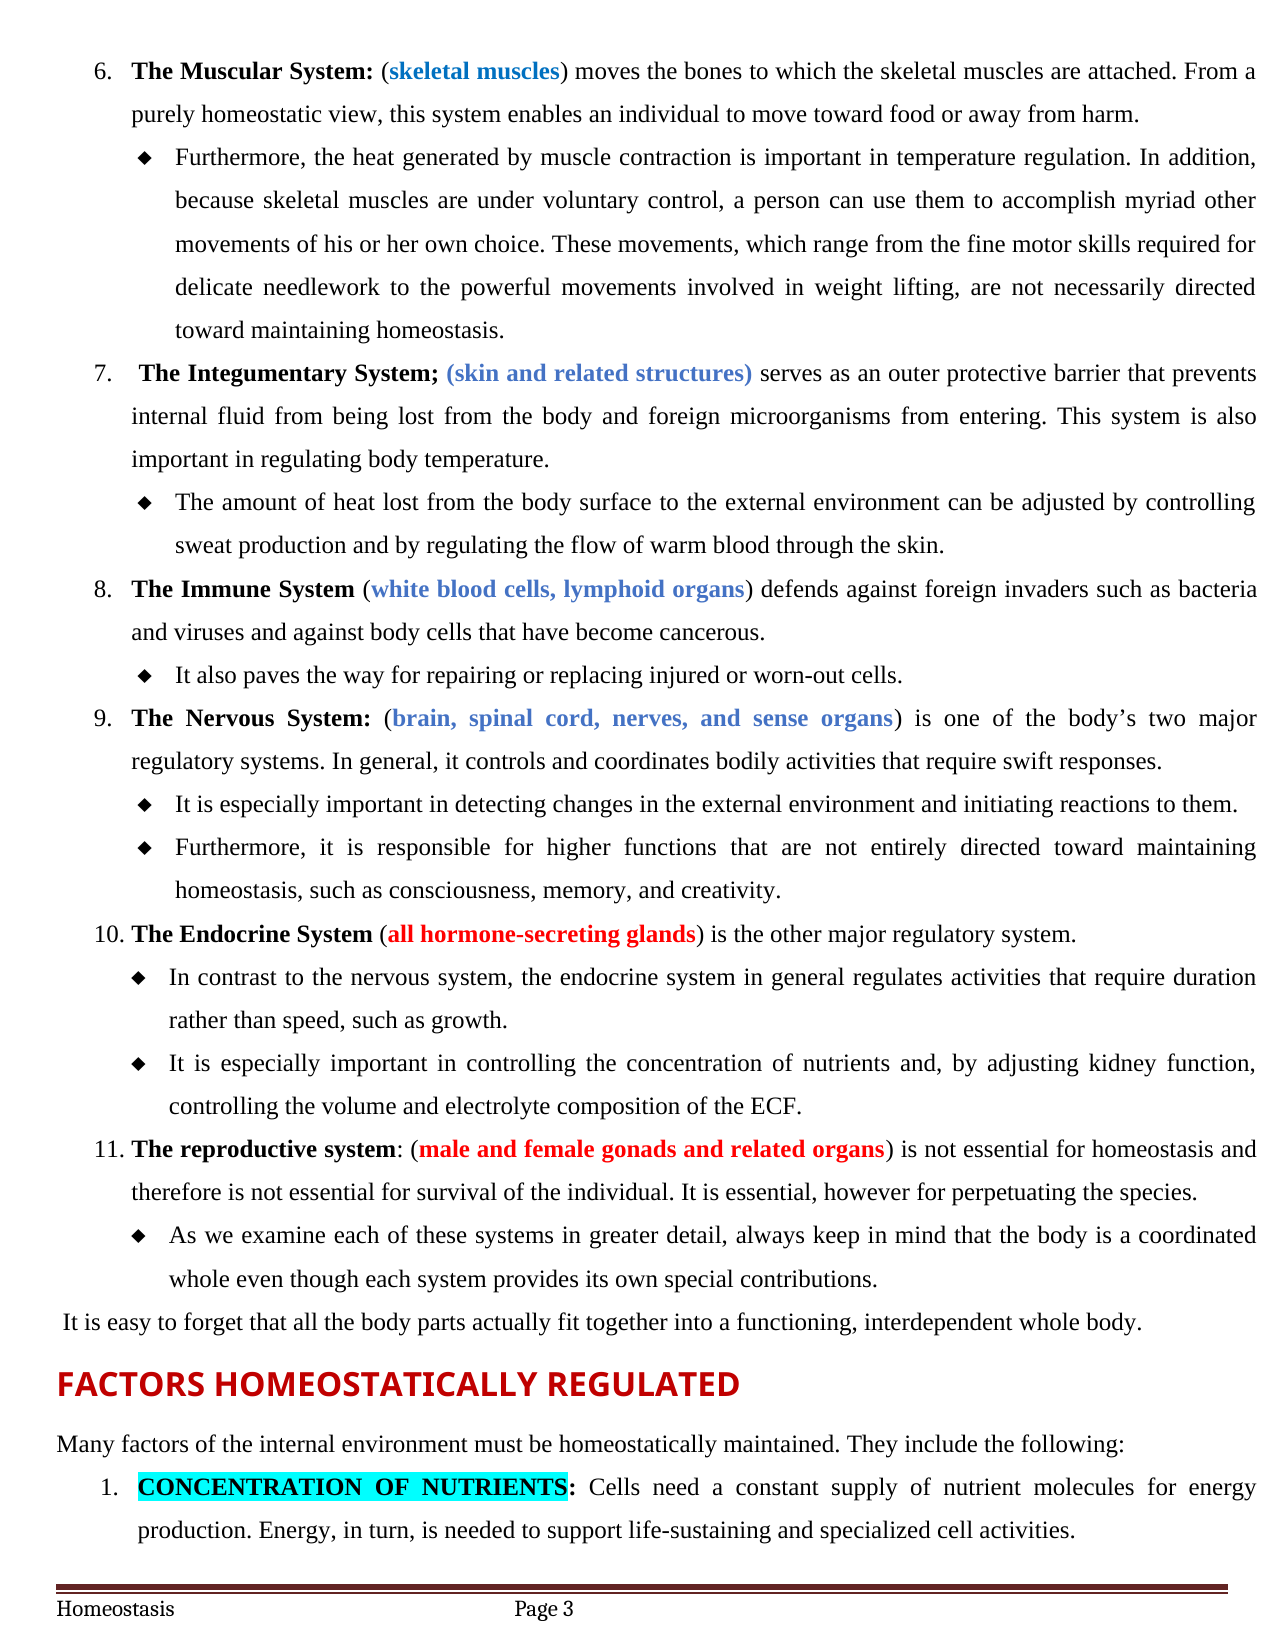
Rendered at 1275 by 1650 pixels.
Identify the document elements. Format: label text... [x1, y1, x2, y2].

list The Integumentary System; (skin and related structures) serves as an outer protective barrier that prevents internal fluid from being lost from the body and foreign microorganisms from entering. This system is also important in regulating body temperature. [94, 358, 1258, 473]
list In contrast to the nervous system, the endocrine system in general regulates activities that require duration rather than speed, such as growth. [131, 962, 1258, 1034]
list The amount of heat lost from the body surface to the external environment can be adjusted by controlling sweat production and by regulating the flow of warm blood through the skin. [137, 487, 1258, 559]
list Furthermore, the heat generated by muscle contraction is important in temperature regulation. In addition, because skeletal muscles are under voluntary control, a person can use them to accomplish myriad other movements of his or her own choice. These movements, which range from the fine motor skills required for delicate needlework to the powerful movements involved in weight lifting, are not necessarily directed toward maintaining homeostasis. [137, 142, 1258, 344]
list As we examine each of these systems in greater detail, always keep in mind that the body is a coordinated whole even though each system provides its own special contributions. [131, 1221, 1258, 1292]
list CONCENTRATION OF NUTRIENTS: Cells need a constant supply of nutrient molecules for energy production. Energy, in turn, is needed to support life-sustaining and specialized cell activities. [100, 1472, 1258, 1544]
list It also paves the way for repairing or replacing injured or worn-out cells. [137, 660, 1258, 689]
list The Endocrine System (all hormone-secreting glands) is the other major regulatory system. [94, 919, 1258, 947]
list The Immune System (white blood cells, lymphoid organs) defends against foreign invaders such as bacteria and viruses and against body cells that have become cancerous. [94, 574, 1258, 646]
list It is especially important in detecting changes in the external environment and initiating reactions to them. [137, 789, 1258, 818]
list It is especially important in controlling the concentration of nutrients and, by adjusting kidney function, controlling the volume and electrolyte composition of the ECF. [131, 1048, 1258, 1120]
text It is easy to forget that all the body parts actually fit together into a functioning, interdependent whole body. [56, 1307, 1258, 1336]
list The Muscular System: (skeletal muscles) moves the bones to which the skeletal muscles are attached. From a purely homeostatic view, this system enables an individual to move toward food or away from harm. [94, 56, 1258, 128]
text Many factors of the internal environment must be homeostatically maintained. They include the following: [56, 1429, 1258, 1458]
list The Nervous System: (brain, spinal cord, nerves, and sense organs) is one of the body’s two major regulatory systems. In general, it controls and coordinates bodily activities that require swift responses. [94, 703, 1258, 775]
list The reproductive system: (male and female gonads and related organs) is not essential for homeostasis and therefore is not essential for survival of the individual. It is essential, however for perpetuating the species. [94, 1134, 1258, 1206]
list Furthermore, it is responsible for higher functions that are not entirely directed toward maintaining homeostasis, such as consciousness, memory, and creativity. [137, 832, 1258, 904]
text FACTORS HOMEOSTATICALLY REGULATED [56, 1361, 1258, 1406]
